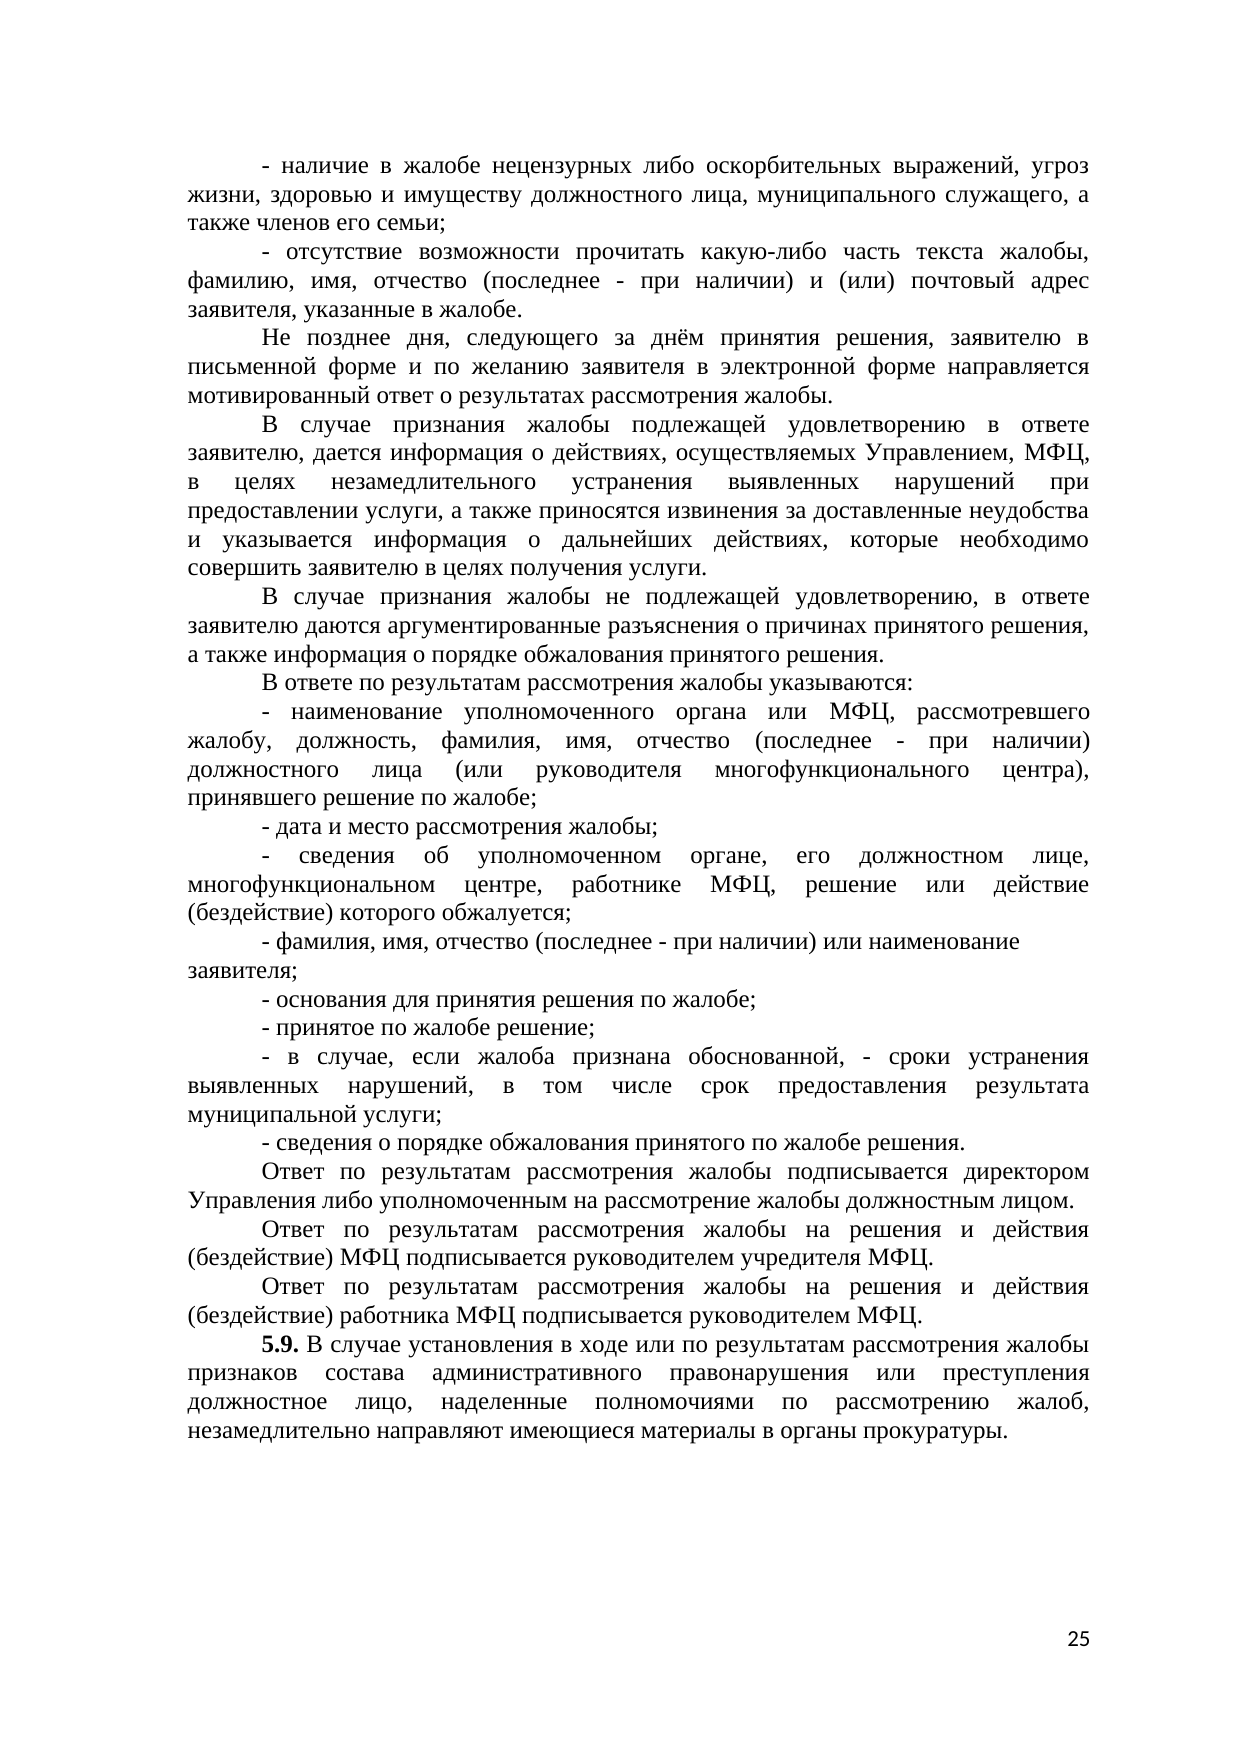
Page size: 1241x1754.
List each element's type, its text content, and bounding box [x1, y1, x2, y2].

text - сведения об уполномоченном органе, его должностном лице, многофункциональном центре, работнике МФЦ, решение или действие (бездействие) которого обжалуется; [187, 840, 1090, 926]
text - фамилия, имя, отчество (последнее - при наличии) или наименование заявителя; [187, 926, 1090, 984]
text - дата и место рассмотрения жалобы; [187, 811, 1090, 840]
text В случае признания жалобы не подлежащей удовлетворению, в ответе заявителю даются аргументированные разъяснения о причинах принятого решения, а также информация о порядке обжалования принятого решения. [187, 581, 1090, 667]
text - основания для принятия решения по жалобе; [187, 984, 1090, 1012]
text - сведения о порядке обжалования принятого по жалобе решения. [187, 1127, 1090, 1156]
text - наименование уполномоченного органа или МФЦ, рассмотревшего жалобу, должность, фамилия, имя, отчество (последнее - при наличии) должностного лица (или руководителя многофункционального центра), принявшего решение по жалобе; [187, 696, 1090, 811]
text Ответ по результатам рассмотрения жалобы на решения и действия (бездействие) работника МФЦ подписывается руководителем МФЦ. [187, 1271, 1090, 1329]
text - наличие в жалобе нецензурных либо оскорбительных выражений, угроз жизни, здоровью и имуществу должностного лица, муниципального служащего, а также членов его семьи; [187, 150, 1090, 236]
text Не позднее дня, следующего за днём принятия решения, заявителю в письменной форме и по желанию заявителя в электронной форме направляется мотивированный ответ о результатах рассмотрения жалобы. [187, 322, 1090, 409]
text Ответ по результатам рассмотрения жалобы на решения и действия (бездействие) МФЦ подписывается руководителем учредителя МФЦ. [187, 1214, 1090, 1271]
text - в случае, если жалоба признана обоснованной, - сроки устранения выявленных нарушений, в том числе срок предоставления результата муниципальной услуги; [187, 1041, 1090, 1127]
text В случае признания жалобы подлежащей удовлетворению в ответе заявителю, дается информация о действиях, осуществляемых Управлением, МФЦ, в целях незамедлительного устранения выявленных нарушений при предоставлении услуги, а также приносятся извинения за доставленные неудобства и указывается информация о дальнейших действиях, которые необходимо совершить заявителю в целях получения услуги. [187, 409, 1090, 581]
text - принятое по жалобе решение; [187, 1012, 1090, 1041]
text Ответ по результатам рассмотрения жалобы подписывается директором Управления либо уполномоченным на рассмотрение жалобы должностным лицом. [187, 1156, 1090, 1214]
text В ответе по результатам рассмотрения жалобы указываются: [187, 667, 1090, 696]
text 5.9. В случае установления в ходе или по результатам рассмотрения жалобы признаков состава административного правонарушения или преступления должностное лицо, наделенные полномочиями по рассмотрению жалоб, незамедлительно направляют имеющиеся материалы в органы прокуратуры. [187, 1329, 1090, 1444]
text - отсутствие возможности прочитать какую-либо часть текста жалобы, фамилию, имя, отчество (последнее - при наличии) и (или) почтовый адрес заявителя, указанные в жалобе. [187, 236, 1090, 322]
